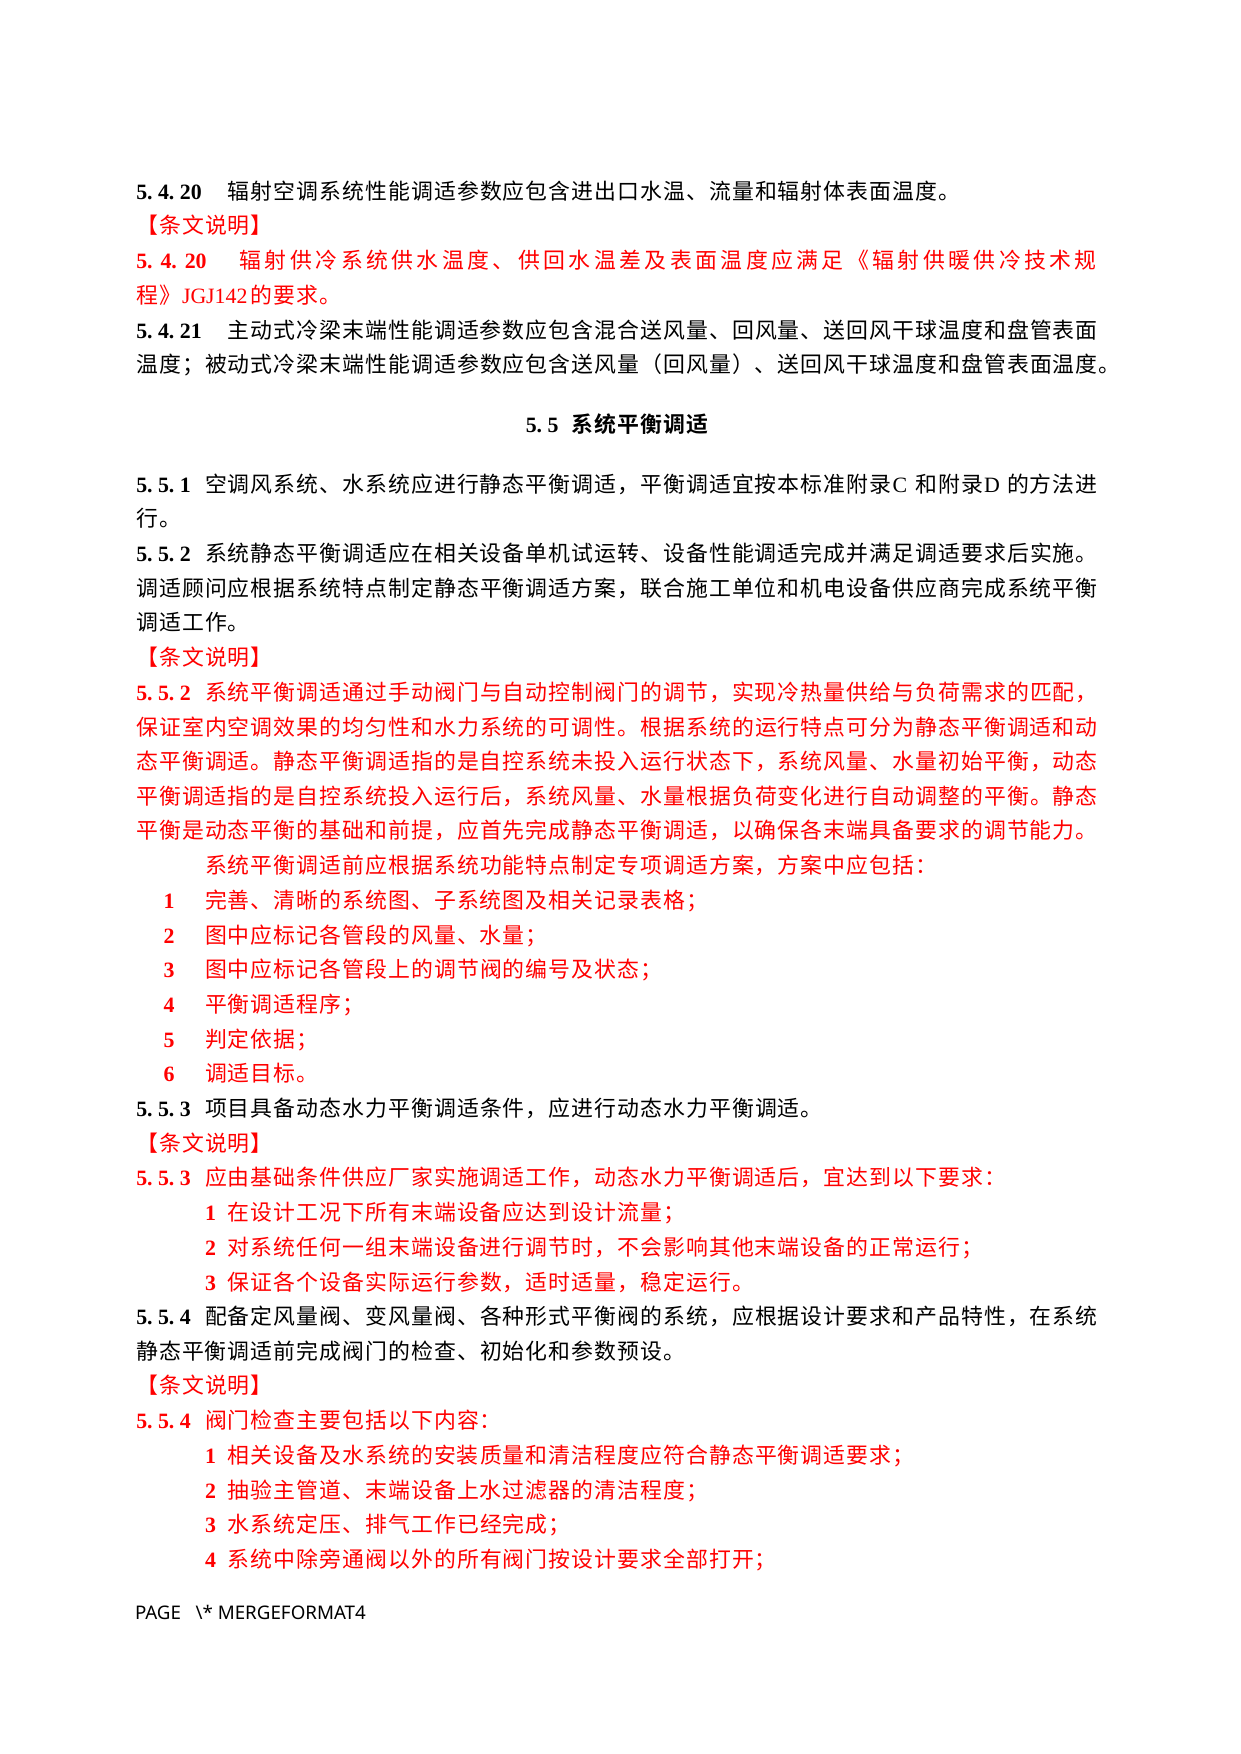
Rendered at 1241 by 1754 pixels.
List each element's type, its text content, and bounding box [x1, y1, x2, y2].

text 5. 5. 4 阀门检查主要包括以下内容： [136, 1402, 1098, 1436]
text 4 系统中除旁通阀以外的所有阀门按设计要求全部打开； [136, 1541, 1098, 1575]
subtitle 5. 5 系统平衡调适 [136, 406, 1098, 440]
text 【条文说明】 [136, 639, 1098, 673]
text 5. 4. 20 辐射空调系统性能调适参数应包含进出口水温、流量和辐射体表面温度。 [136, 172, 1098, 207]
text 4 平衡调适程序； [136, 986, 1098, 1020]
text 5 判定依据； [136, 1020, 1098, 1055]
text 【条文说明】 [136, 1367, 1098, 1402]
text 2 抽验主管道、末端设备上水过滤器的清洁程度； [136, 1471, 1098, 1506]
text 5. 5. 3 应由基础条件供应厂家实施调适工作，动态水力平衡调适后，宜达到以下要求： [136, 1159, 1098, 1194]
text 5. 4. 21 主动式冷梁末端性能调适参数应包含混合送风量、回风量、送回风干球温度和盘管表面温度；被动式冷梁末端性能调适参数应包含送风量（回风量）、送回风干球温度和盘管表面温度。 [136, 311, 1098, 381]
text 5. 5. 1 空调风系统、水系统应进行静态平衡调适，平衡调适宜按本标准附录C和附录D的方法进行。 [136, 465, 1098, 534]
text 3 保证各个设备实际运行参数，适时适量，稳定运行。 [136, 1263, 1098, 1298]
text 3 图中应标记各管段上的调节阀的编号及状态； [136, 951, 1098, 986]
text 5. 4. 20 辐射供冷系统供水温度、供回水温差及表面温度应满足《辐射供暖供冷技术规程》JGJ142的要求。 [136, 242, 1098, 311]
text 2 对系统任何一组末端设备进行调节时，不会影响其他末端设备的正常运行； [136, 1228, 1098, 1263]
text 3 水系统定压、排气工作已经完成； [136, 1506, 1098, 1541]
text 5. 5. 4 配备定风量阀、变风量阀、各种形式平衡阀的系统，应根据设计要求和产品特性，在系统静态平衡调适前完成阀门的检查、初始化和参数预设。 [136, 1298, 1098, 1367]
text 【条文说明】 [136, 1124, 1098, 1159]
text 【条文说明】 [136, 207, 1098, 242]
text 6 调适目标。 [136, 1055, 1098, 1089]
text 1 完善、清晰的系统图、子系统图及相关记录表格； [136, 881, 1098, 916]
text 系统平衡调适前应根据系统功能特点制定专项调适方案，方案中应包括： [136, 847, 1098, 881]
text 5. 5. 2 系统平衡调适通过手动阀门与自动控制阀门的调节，实现冷热量供给与负荷需求的匹配，保证室内空调效果的均匀性和水力系统的可调性。根据系统的运行特点可分为静态平衡调适和动态平衡调适。静态平衡调适指的是自控系统未投入运行状态下，系统风量、水量初始平衡，动态平衡调适指的是自控系统投入运行后，系统风量、水量根据负荷变化进行自动调整的平衡。静态平衡是动态平衡的基础和前提，应首先完成静态平衡调适，以确保各末端具备要求的调节能力。 [136, 673, 1098, 847]
text 1 相关设备及水系统的安装质量和清洁程度应符合静态平衡调适要求； [136, 1436, 1098, 1471]
text 5. 5. 2 系统静态平衡调适应在相关设备单机试运转、设备性能调适完成并满足调适要求后实施。调适顾问应根据系统特点制定静态平衡调适方案，联合施工单位和机电设备供应商完成系统平衡调适工作。 [136, 534, 1098, 639]
text 5. 5. 3 项目具备动态水力平衡调适条件，应进行动态水力平衡调适。 [136, 1089, 1098, 1124]
text 1 在设计工况下所有末端设备应达到设计流量； [136, 1194, 1098, 1228]
text 2 图中应标记各管段的风量、水量； [136, 916, 1098, 951]
